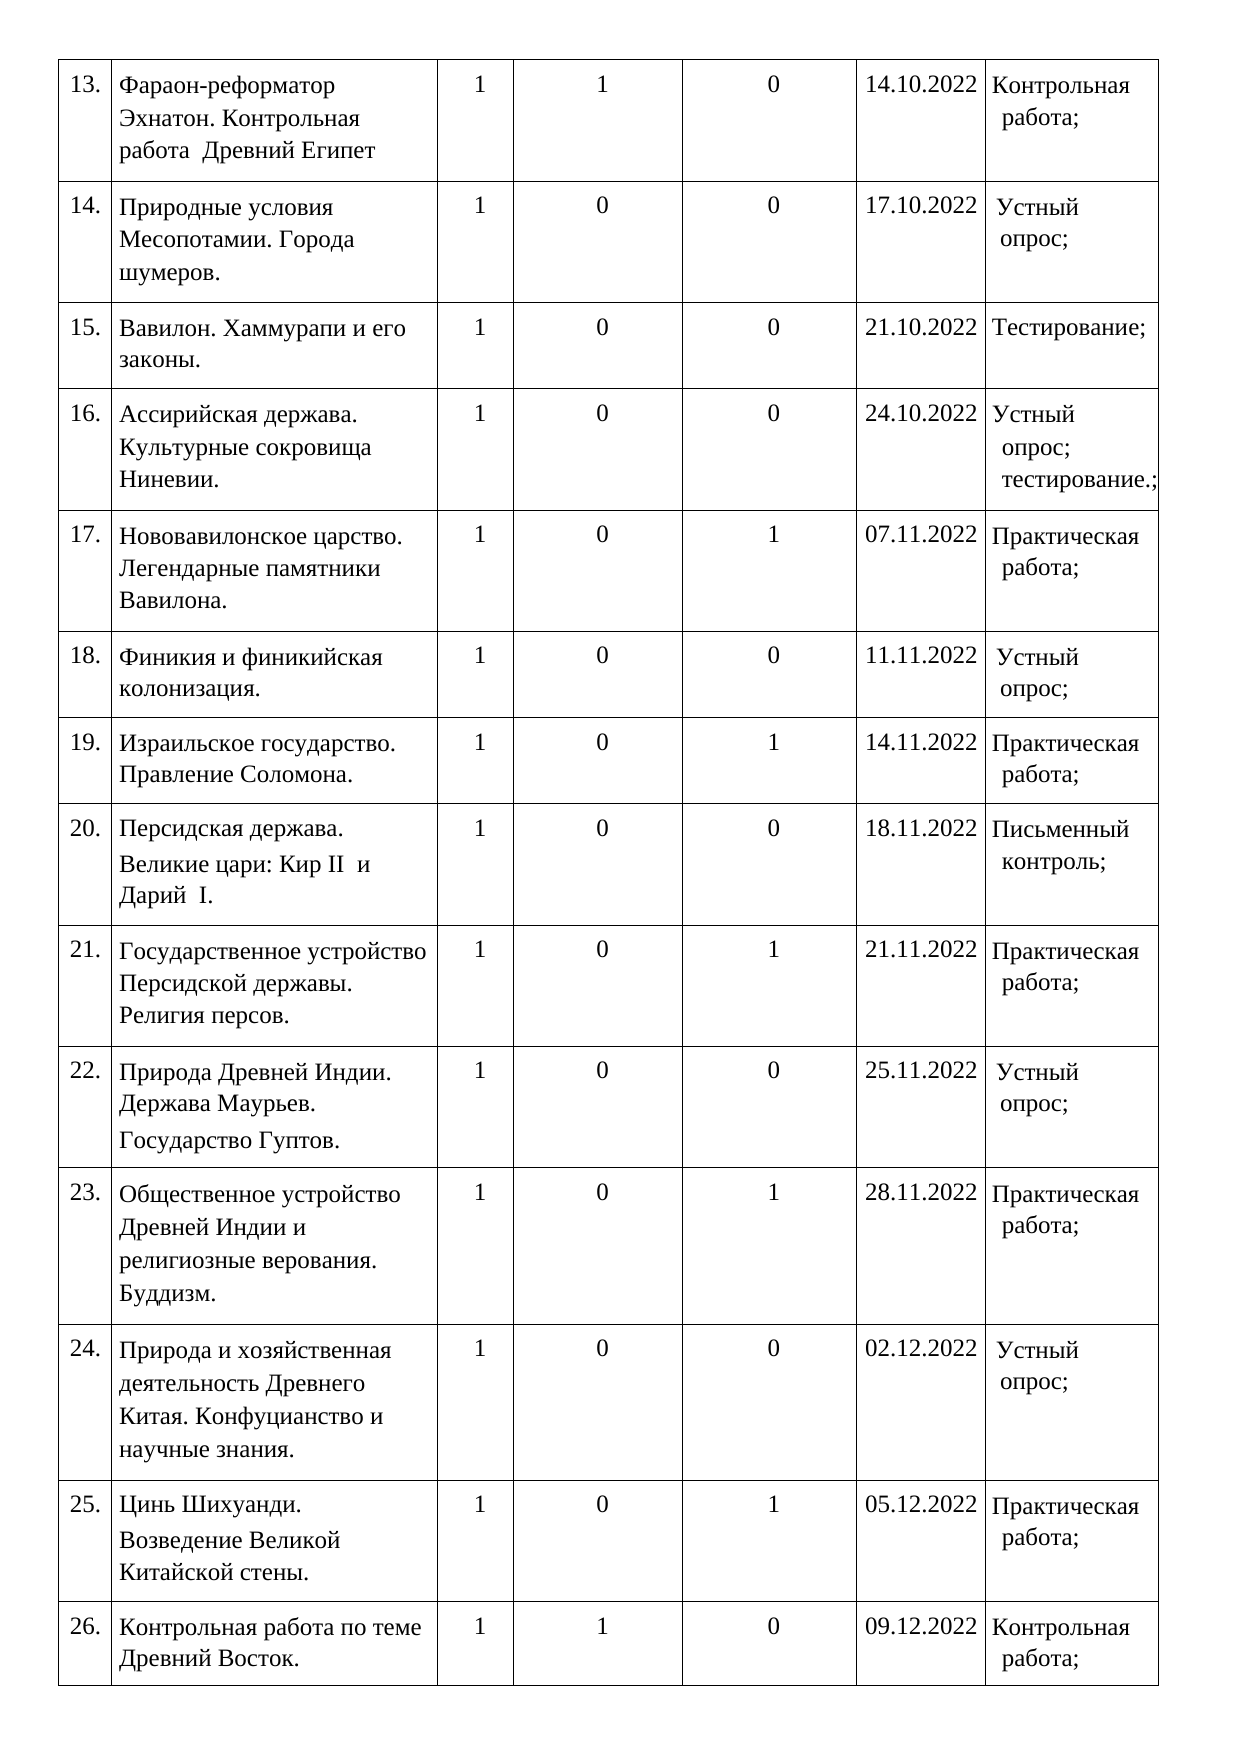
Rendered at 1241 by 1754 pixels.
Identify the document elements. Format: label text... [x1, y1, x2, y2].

table_cell Устный опрос; [986, 1047, 1158, 1167]
table_cell Ассирийская держава. Культурные сокровища Ниневии. [112, 389, 437, 509]
table_cell 0 [514, 718, 682, 803]
table_cell 1 [438, 1481, 513, 1601]
table_cell Практическая работа; [986, 1481, 1158, 1601]
table_cell 19. [59, 718, 111, 803]
table_cell Природные условия Месопотамии. Города шумеров. [112, 182, 437, 302]
table_cell 09.12.2022 [857, 1602, 985, 1685]
table_cell Нововавилонское царство. Легендарные памятники Вавилона. [112, 511, 437, 631]
table_cell Цинь Шихуанди. Возведение Великой Китайской стены. [112, 1481, 437, 1601]
table_cell 1 [438, 389, 513, 509]
table_cell 0 [514, 389, 682, 509]
table_header Фараон-реформатор Эхнатон. Контрольная работа Древний Египет [112, 60, 437, 181]
table_cell Контрольная работа; [986, 1602, 1158, 1685]
table_cell 1 [438, 632, 513, 717]
table_cell 1 [438, 1325, 513, 1480]
table_cell 18. [59, 632, 111, 717]
table_cell 1 [683, 511, 856, 631]
table_cell 0 [514, 804, 682, 924]
table_cell Финикия и финикийская колонизация. [112, 632, 437, 717]
table_cell 1 [438, 1047, 513, 1167]
table_cell 25.11.2022 [857, 1047, 985, 1167]
table_cell 07.11.2022 [857, 511, 985, 631]
table_cell 0 [514, 511, 682, 631]
table_cell Природа Древней Индии. Держава Маурьев. Государство Гуптов. [112, 1047, 437, 1167]
table_cell 1 [438, 1602, 513, 1685]
table_cell 0 [683, 303, 856, 388]
table_cell 21. [59, 926, 111, 1046]
table_cell 0 [514, 182, 682, 302]
table_cell Практическая работа; [986, 511, 1158, 631]
table_cell Устный опрос; [986, 632, 1158, 717]
table_cell 17.10.2022 [857, 182, 985, 302]
table_cell 1 [683, 1168, 856, 1323]
table_cell 26. [59, 1602, 111, 1685]
table_cell 1 [438, 1168, 513, 1323]
table_cell 11.11.2022 [857, 632, 985, 717]
table_cell 15. [59, 303, 111, 388]
table_cell Государственное устройство Персидской державы. Религия персов. [112, 926, 437, 1046]
table_cell 1 [438, 182, 513, 302]
table_cell 0 [683, 804, 856, 924]
table_cell 21.10.2022 [857, 303, 985, 388]
table_header 1 [438, 60, 513, 181]
table_cell 0 [683, 1047, 856, 1167]
table_cell Персидская держава. Великие цари: Кир II и Дарий I. [112, 804, 437, 924]
table_cell 22. [59, 1047, 111, 1167]
table_cell 17. [59, 511, 111, 631]
table_cell Природа и хозяйственная деятельность Древнего Китая. Конфуцианство и научные знания. [112, 1325, 437, 1480]
table_cell 0 [683, 1602, 856, 1685]
table_header 14.10.2022 [857, 60, 985, 181]
table_header 13. [59, 60, 111, 181]
table_cell 05.12.2022 [857, 1481, 985, 1601]
table_cell 23. [59, 1168, 111, 1323]
table_cell 0 [514, 1168, 682, 1323]
table_cell 0 [683, 632, 856, 717]
table_header 0 [683, 60, 856, 181]
table_header Контрольная работа; [986, 60, 1158, 181]
table_cell 25. [59, 1481, 111, 1601]
table_cell 0 [514, 926, 682, 1046]
table_cell Израильское государство. Правление Соломона. [112, 718, 437, 803]
table_cell 1 [438, 303, 513, 388]
table_cell Тестирование; [986, 303, 1158, 388]
table_cell Общественное устройство Древней Индии и религиозные верования. Буддизм. [112, 1168, 437, 1323]
table_cell 0 [683, 389, 856, 509]
table_cell 1 [438, 718, 513, 803]
table_cell Устный опрос; [986, 1325, 1158, 1480]
table_cell 14.11.2022 [857, 718, 985, 803]
table_cell Устный опрос; [986, 182, 1158, 302]
table_cell 0 [514, 1481, 682, 1601]
table_cell 1 [438, 926, 513, 1046]
table_cell Практическая работа; [986, 926, 1158, 1046]
table_cell 24. [59, 1325, 111, 1480]
table_cell 0 [514, 303, 682, 388]
table_cell 0 [683, 1325, 856, 1480]
table_header 1 [514, 60, 682, 181]
table_cell 28.11.2022 [857, 1168, 985, 1323]
table_cell 0 [683, 182, 856, 302]
table_cell 1 [683, 1481, 856, 1601]
table_cell 0 [514, 632, 682, 717]
table_cell 0 [514, 1325, 682, 1480]
table_cell 18.11.2022 [857, 804, 985, 924]
table_cell 16. [59, 389, 111, 509]
table_cell 1 [683, 718, 856, 803]
table_cell Вавилон. Хаммурапи и его законы. [112, 303, 437, 388]
table_cell 02.12.2022 [857, 1325, 985, 1480]
table_cell 14. [59, 182, 111, 302]
table_cell 1 [438, 511, 513, 631]
table_cell 24.10.2022 [857, 389, 985, 509]
table_cell 20. [59, 804, 111, 924]
table_cell 0 [514, 1047, 682, 1167]
table_cell Письменный контроль; [986, 804, 1158, 924]
table_cell 1 [438, 804, 513, 924]
table_cell 1 [514, 1602, 682, 1685]
table_cell Практическая работа; [986, 1168, 1158, 1323]
table_cell Контрольная работа по теме Древний Восток. [112, 1602, 437, 1685]
table_cell 1 [683, 926, 856, 1046]
table_cell Устный опрос; тестирование.; [986, 389, 1158, 509]
table_cell Практическая работа; [986, 718, 1158, 803]
table_cell 21.11.2022 [857, 926, 985, 1046]
